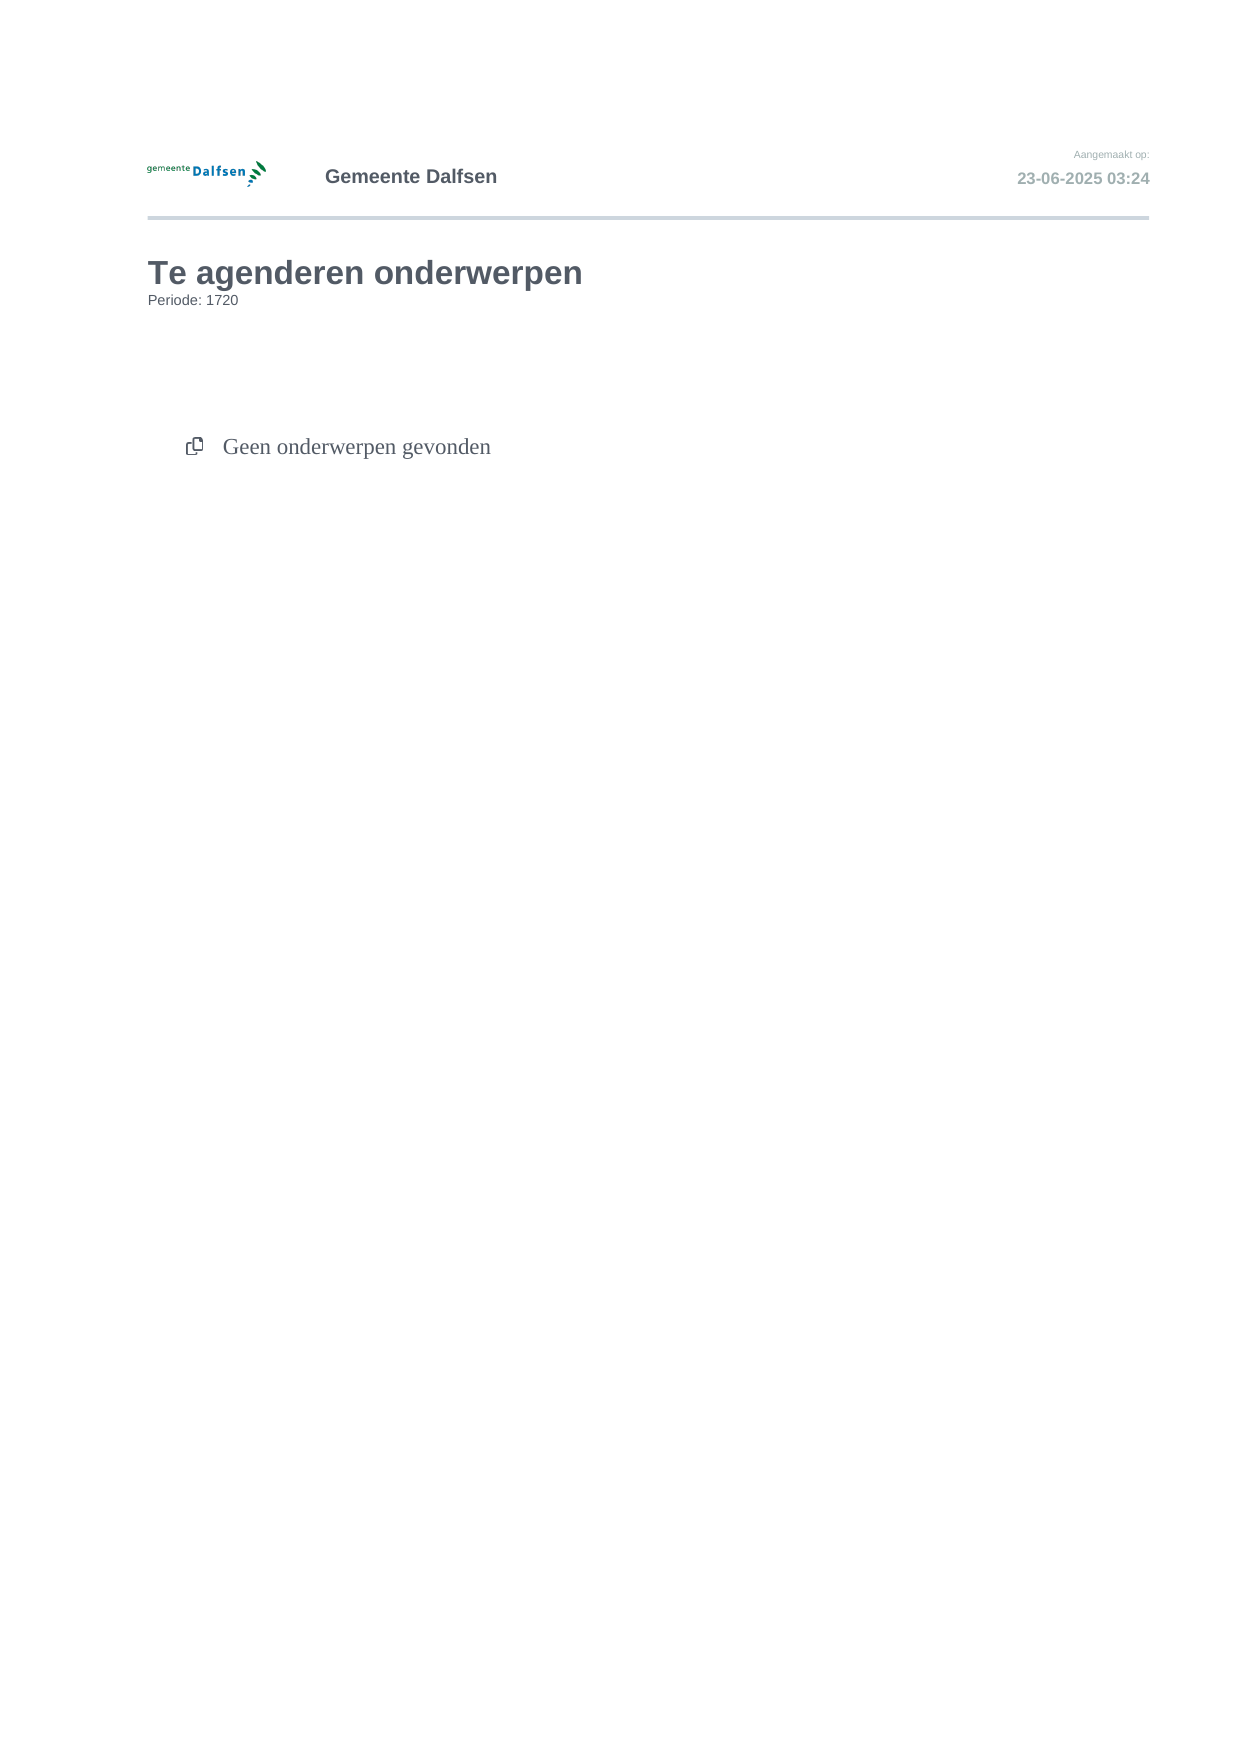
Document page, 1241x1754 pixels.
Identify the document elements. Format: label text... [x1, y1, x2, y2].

table_header [148, 148, 325, 188]
picture [186, 437, 203, 455]
table_cell Periode: 1720 [148, 292, 727, 325]
picture [147, 161, 266, 187]
table_header Gemeente Dalfsen [325, 148, 727, 188]
table_header Te agenderen onderwerpen [148, 245, 727, 292]
picture [147, 216, 1150, 220]
table_cell 23-06-2025 03:24 [727, 161, 1149, 188]
list Geen onderwerpen gevonden [185, 433, 1093, 459]
table_header Aangemaakt op: [727, 148, 1149, 161]
